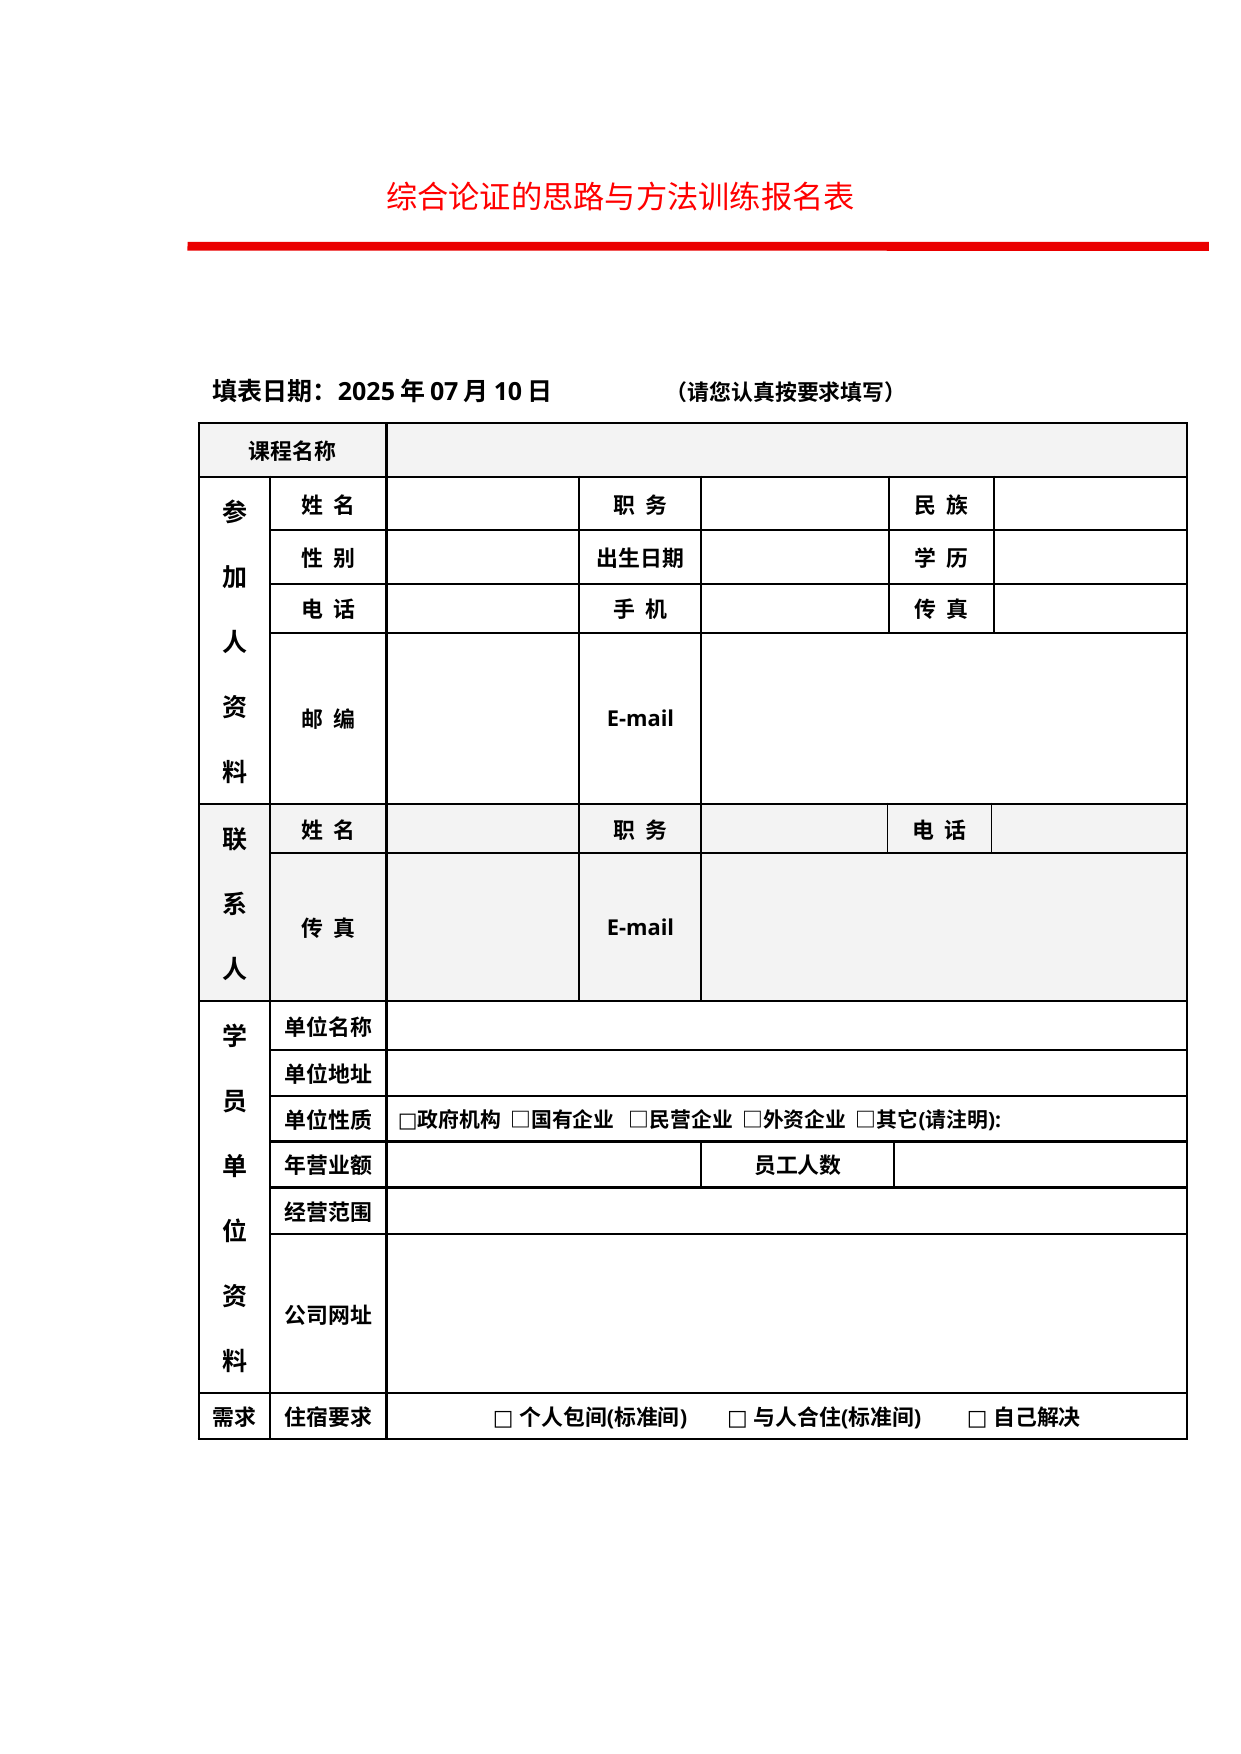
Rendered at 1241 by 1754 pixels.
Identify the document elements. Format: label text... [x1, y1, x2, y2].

table_cell E-mail [580, 854, 700, 1000]
table_cell [702, 854, 1186, 1000]
table_cell [388, 854, 578, 1000]
table_cell E-mail [580, 634, 700, 803]
table_cell 学 员 单 位 资 料 [200, 1002, 269, 1392]
table_cell [388, 1051, 1186, 1095]
table_cell 职 务 [580, 478, 700, 529]
table_cell [388, 585, 578, 632]
table_cell [388, 1002, 1186, 1049]
table_cell [702, 805, 887, 852]
table_cell [995, 585, 1186, 632]
table_cell 邮 编 [271, 634, 385, 803]
table_cell 传 真 [890, 585, 993, 632]
table_cell [702, 531, 888, 582]
table_cell 民 族 [890, 478, 993, 529]
table_cell 姓 名 [271, 805, 385, 852]
table_cell 单位名称 [271, 1002, 385, 1049]
table_header [388, 424, 1186, 476]
table_cell 公司网址 [271, 1235, 385, 1392]
table_cell 电 话 [888, 805, 991, 852]
table_cell [388, 634, 578, 803]
table_cell [995, 531, 1186, 582]
table_cell 经营范围 [271, 1189, 385, 1233]
table_cell 性 别 [271, 531, 385, 582]
text 综合论证的思路与方法训练报名表 [187, 162, 1053, 227]
table_cell 单位性质 [271, 1097, 385, 1140]
table_cell [702, 634, 1186, 803]
table_cell □政府机构 □国有企业 □民营企业 □外资企业 □其它(请注明): [388, 1097, 1186, 1140]
table_cell 姓 名 [271, 478, 385, 529]
table_cell [992, 805, 1186, 852]
table_cell [388, 805, 578, 852]
table_cell 年营业额 [271, 1143, 385, 1186]
table_cell 传 真 [271, 854, 385, 1000]
table_cell 电 话 [271, 585, 385, 632]
table_cell [702, 478, 888, 529]
table_cell 需求 [200, 1394, 269, 1438]
table_cell 出生日期 [580, 531, 700, 582]
table_cell [388, 1189, 1186, 1233]
text 填表日期：2025年07月10日 （请您认真按要求填写） [187, 357, 1053, 422]
table_cell [388, 478, 578, 529]
table_header 课程名称 [200, 424, 385, 476]
table_cell [388, 1143, 700, 1186]
table_cell 联 系 人 [200, 805, 269, 1000]
table_cell 学 历 [890, 531, 993, 582]
table_cell □ 个人包间(标准间) □ 与人合住(标准间) □ 自己解决 [388, 1394, 1186, 1438]
table_cell 职 务 [580, 805, 700, 852]
table_cell [388, 531, 578, 582]
table_cell 参加人资料 [200, 478, 269, 803]
table_cell [995, 478, 1186, 529]
table_cell 单位地址 [271, 1051, 385, 1095]
table_cell [702, 585, 888, 632]
table_cell 手 机 [580, 585, 700, 632]
table_cell [895, 1143, 1186, 1186]
table_cell 住宿要求 [271, 1394, 385, 1438]
table_cell 员工人数 [702, 1143, 893, 1186]
table_cell [388, 1235, 1186, 1392]
